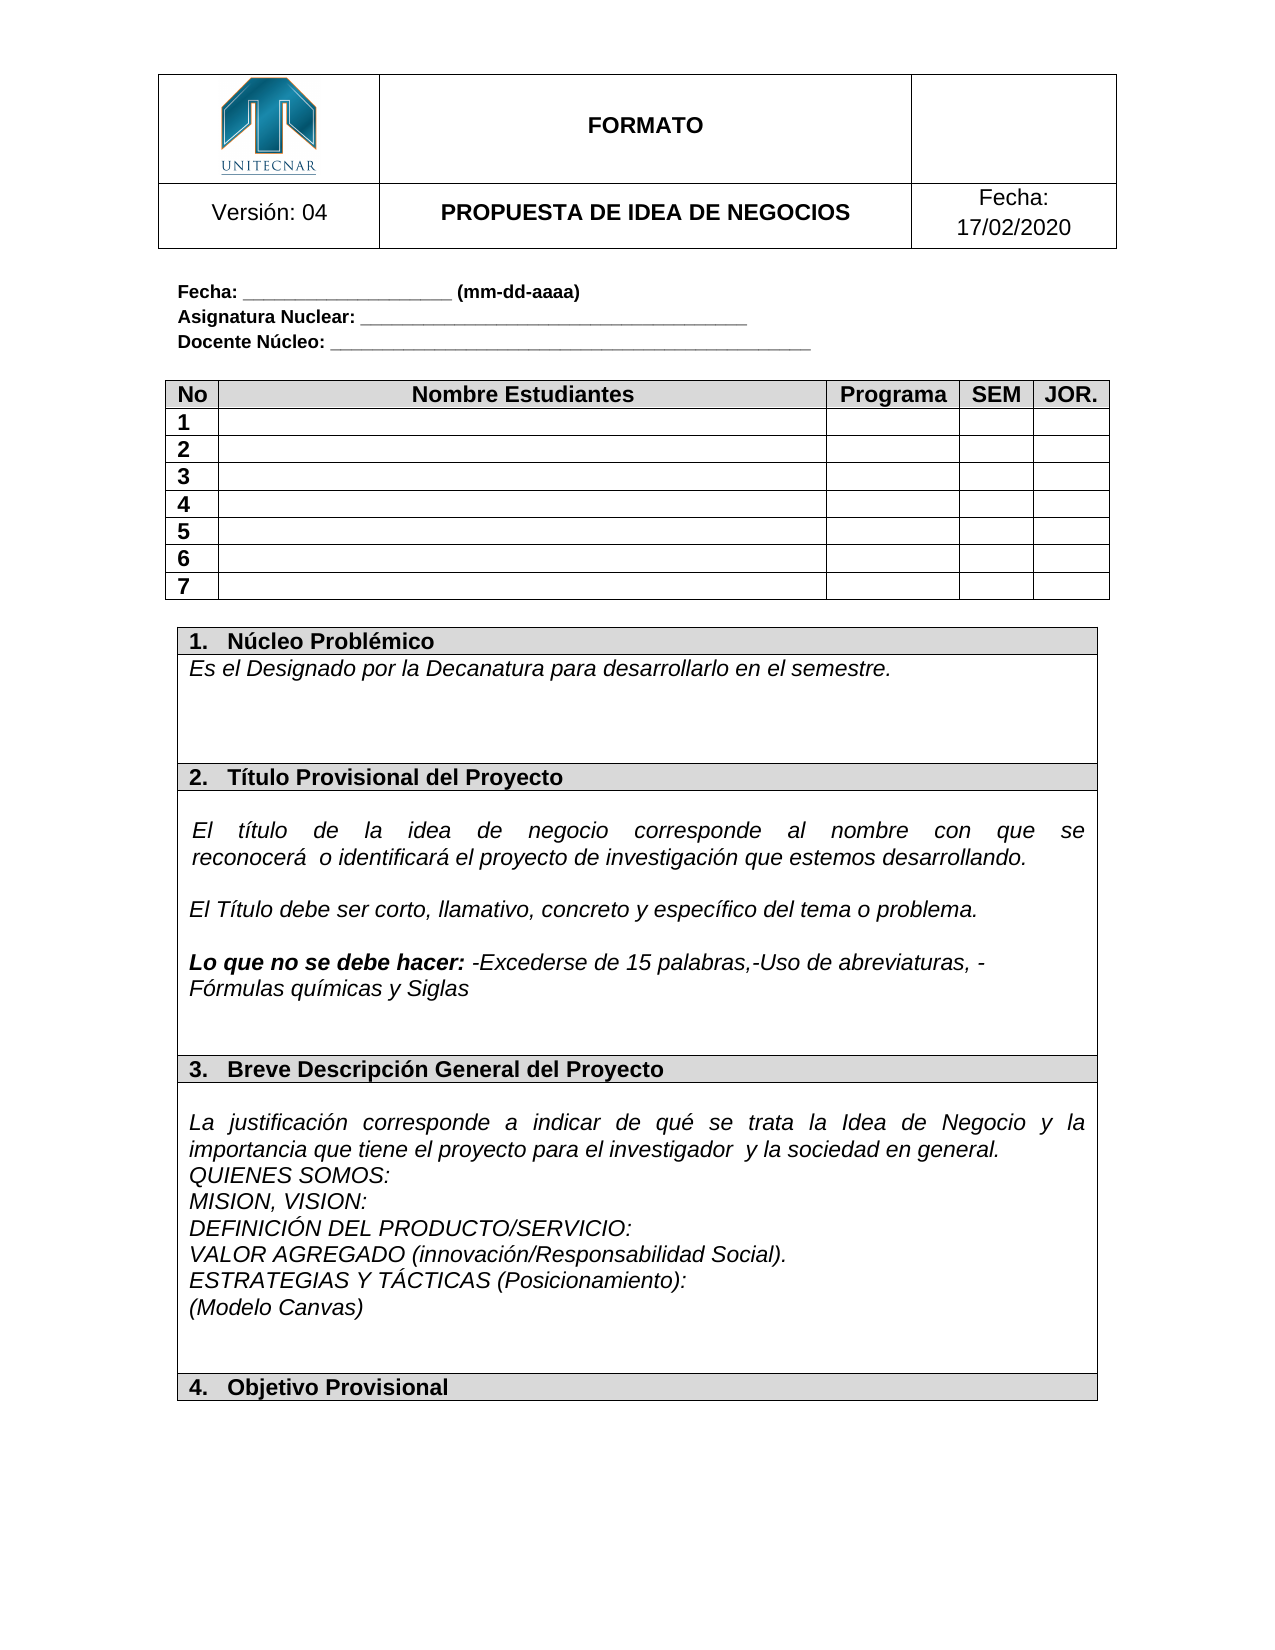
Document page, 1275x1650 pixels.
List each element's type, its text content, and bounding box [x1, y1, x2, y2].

table_cell 6 [166, 545, 218, 572]
table_header JOR. [1034, 381, 1109, 407]
table_cell [827, 545, 959, 572]
table_cell Es el Designado por la Decanatura para desarrollarlo en el semestre. [178, 655, 1097, 762]
table_cell [827, 491, 959, 517]
table_cell [1034, 436, 1109, 462]
table_header SEM [960, 381, 1033, 407]
table_cell La justificación corresponde a indicar de qué se trata la Idea de Negocio y la importancia que tiene el proyecto para el investigador y la sociedad en general. QUIENES SOMOS: MISION, VISION: DEFINICIÓN DEL PRODUCTO/SERVICIO: VALOR AGREGADO (innovación/Responsabilidad Social). ESTRATEGIAS Y TÁCTICAS (Posicionamiento): (Modelo Canvas) [178, 1083, 1097, 1373]
table_cell [1034, 409, 1109, 435]
table_cell [960, 409, 1033, 435]
table_cell El título de la idea de negocio corresponde al nombre con que se reconocerá o identificará el proyecto de investigación que estemos desarrollando. El Título debe ser corto, llamativo, concreto y específico del tema o problema. Lo que no se debe hacer: -Excederse de 15 palabras,-Uso de abreviaturas, - Fórmulas químicas y Siglas [178, 791, 1097, 1054]
table_cell [960, 518, 1033, 544]
table_cell [827, 518, 959, 544]
table_cell [219, 491, 826, 517]
table_cell [219, 463, 826, 489]
table_cell 4 [166, 491, 218, 517]
table_cell [960, 573, 1033, 599]
table_cell [219, 545, 826, 572]
table_cell 7 [166, 573, 218, 599]
table_cell [960, 545, 1033, 572]
table_cell 4. Objetivo Provisional [178, 1374, 1097, 1400]
table_cell [219, 573, 826, 599]
table_cell [960, 491, 1033, 517]
table_cell [827, 573, 959, 599]
table_cell 2. Título Provisional del Proyecto [178, 764, 1097, 790]
table_cell [219, 518, 826, 544]
text Docente Núcleo: ______________________________________________ [177, 327, 1098, 352]
table_cell [827, 463, 959, 489]
table_cell 3. Breve Descripción General del Proyecto [178, 1056, 1097, 1082]
table_header Programa [827, 381, 959, 407]
table_cell 2 [166, 436, 218, 462]
table_cell [219, 436, 826, 462]
table_cell [960, 463, 1033, 489]
table_cell [1034, 491, 1109, 517]
table_cell [827, 436, 959, 462]
table_cell 1 [166, 409, 218, 435]
table_cell [960, 436, 1033, 462]
table_cell [1034, 545, 1109, 572]
table_header 1. Núcleo Problémico [178, 628, 1097, 654]
table_cell 5 [166, 518, 218, 544]
table_cell [827, 409, 959, 435]
text Fecha: ____________________ (mm-dd-aaaa) [177, 277, 1098, 302]
picture [217, 75, 322, 175]
table_cell [219, 409, 826, 435]
table_cell [1034, 463, 1109, 489]
text Asignatura Nuclear: _____________________________________ [177, 302, 1098, 327]
table_cell [1034, 518, 1109, 544]
table_cell 3 [166, 463, 218, 489]
table_header No [166, 381, 218, 407]
table_cell [1034, 573, 1109, 599]
table_header Nombre Estudiantes [219, 381, 826, 407]
